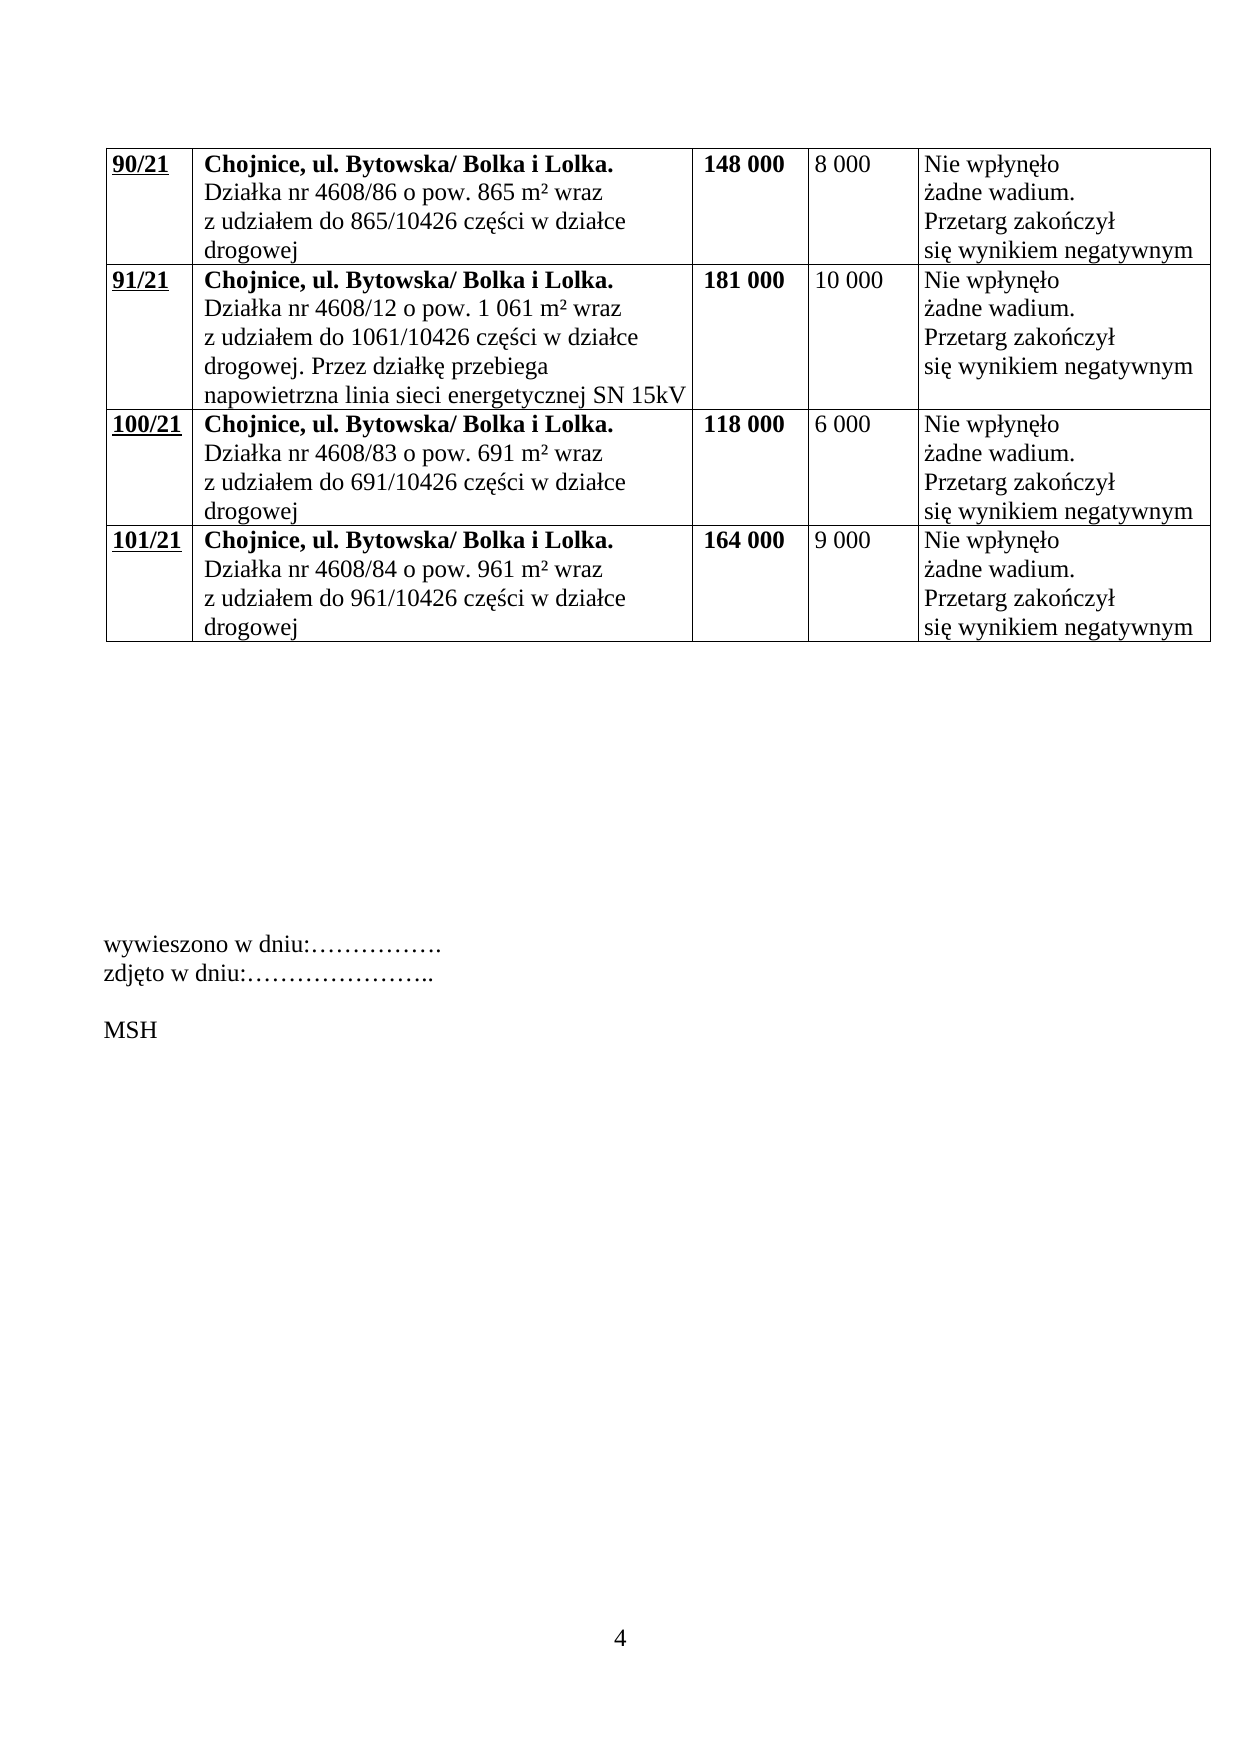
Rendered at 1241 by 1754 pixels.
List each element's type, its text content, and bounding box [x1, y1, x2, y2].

text wywieszono w dniu:……………. [103, 929, 1175, 958]
text zdjęto w dniu:………………….. [103, 958, 1175, 987]
table_cell Nie wpłynęło żadne wadium. Przetarg zakończył się wynikiem negatywnym [919, 410, 1210, 524]
table_cell 6 000 [809, 410, 918, 524]
table_cell 118 000 [693, 410, 808, 524]
table_cell 9 000 [809, 526, 918, 641]
text MSH [103, 1015, 1175, 1044]
table_cell Chojnice, ul. Bytowska/ Bolka i Lolka. Działka nr 4608/84 o pow. 961 m² wraz z udziałem do 961/10426 części w działce drogowej [193, 526, 692, 641]
table_cell 10 000 [809, 265, 918, 408]
table_cell 100/21 [107, 410, 192, 524]
table_cell 8 000 [809, 149, 918, 264]
table_cell 164 000 [693, 526, 808, 641]
table_cell Nie wpłynęło żadne wadium. Przetarg zakończył się wynikiem negatywnym [919, 526, 1210, 641]
table_cell Chojnice, ul. Bytowska/ Bolka i Lolka. Działka nr 4608/86 o pow. 865 m² wraz z udziałem do 865/10426 części w działce drogowej [193, 149, 692, 264]
table_cell 91/21 [107, 265, 192, 408]
table_cell 101/21 [107, 526, 192, 641]
table_cell 148 000 [693, 149, 808, 264]
table_cell Nie wpłynęło żadne wadium. Przetarg zakończył się wynikiem negatywnym [919, 265, 1210, 408]
table_cell Chojnice, ul. Bytowska/ Bolka i Lolka. Działka nr 4608/12 o pow. 1 061 m² wraz z udziałem do 1061/10426 części w działce drogowej. Przez działkę przebiega napowietrzna linia sieci energetycznej SN 15kV [193, 265, 692, 408]
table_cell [919, 149, 1210, 264]
table_cell 90/21 [107, 149, 192, 264]
table_cell 181 000 [693, 265, 808, 408]
table_cell Chojnice, ul. Bytowska/ Bolka i Lolka. Działka nr 4608/83 o pow. 691 m² wraz z udziałem do 691/10426 części w działce drogowej [193, 410, 692, 524]
